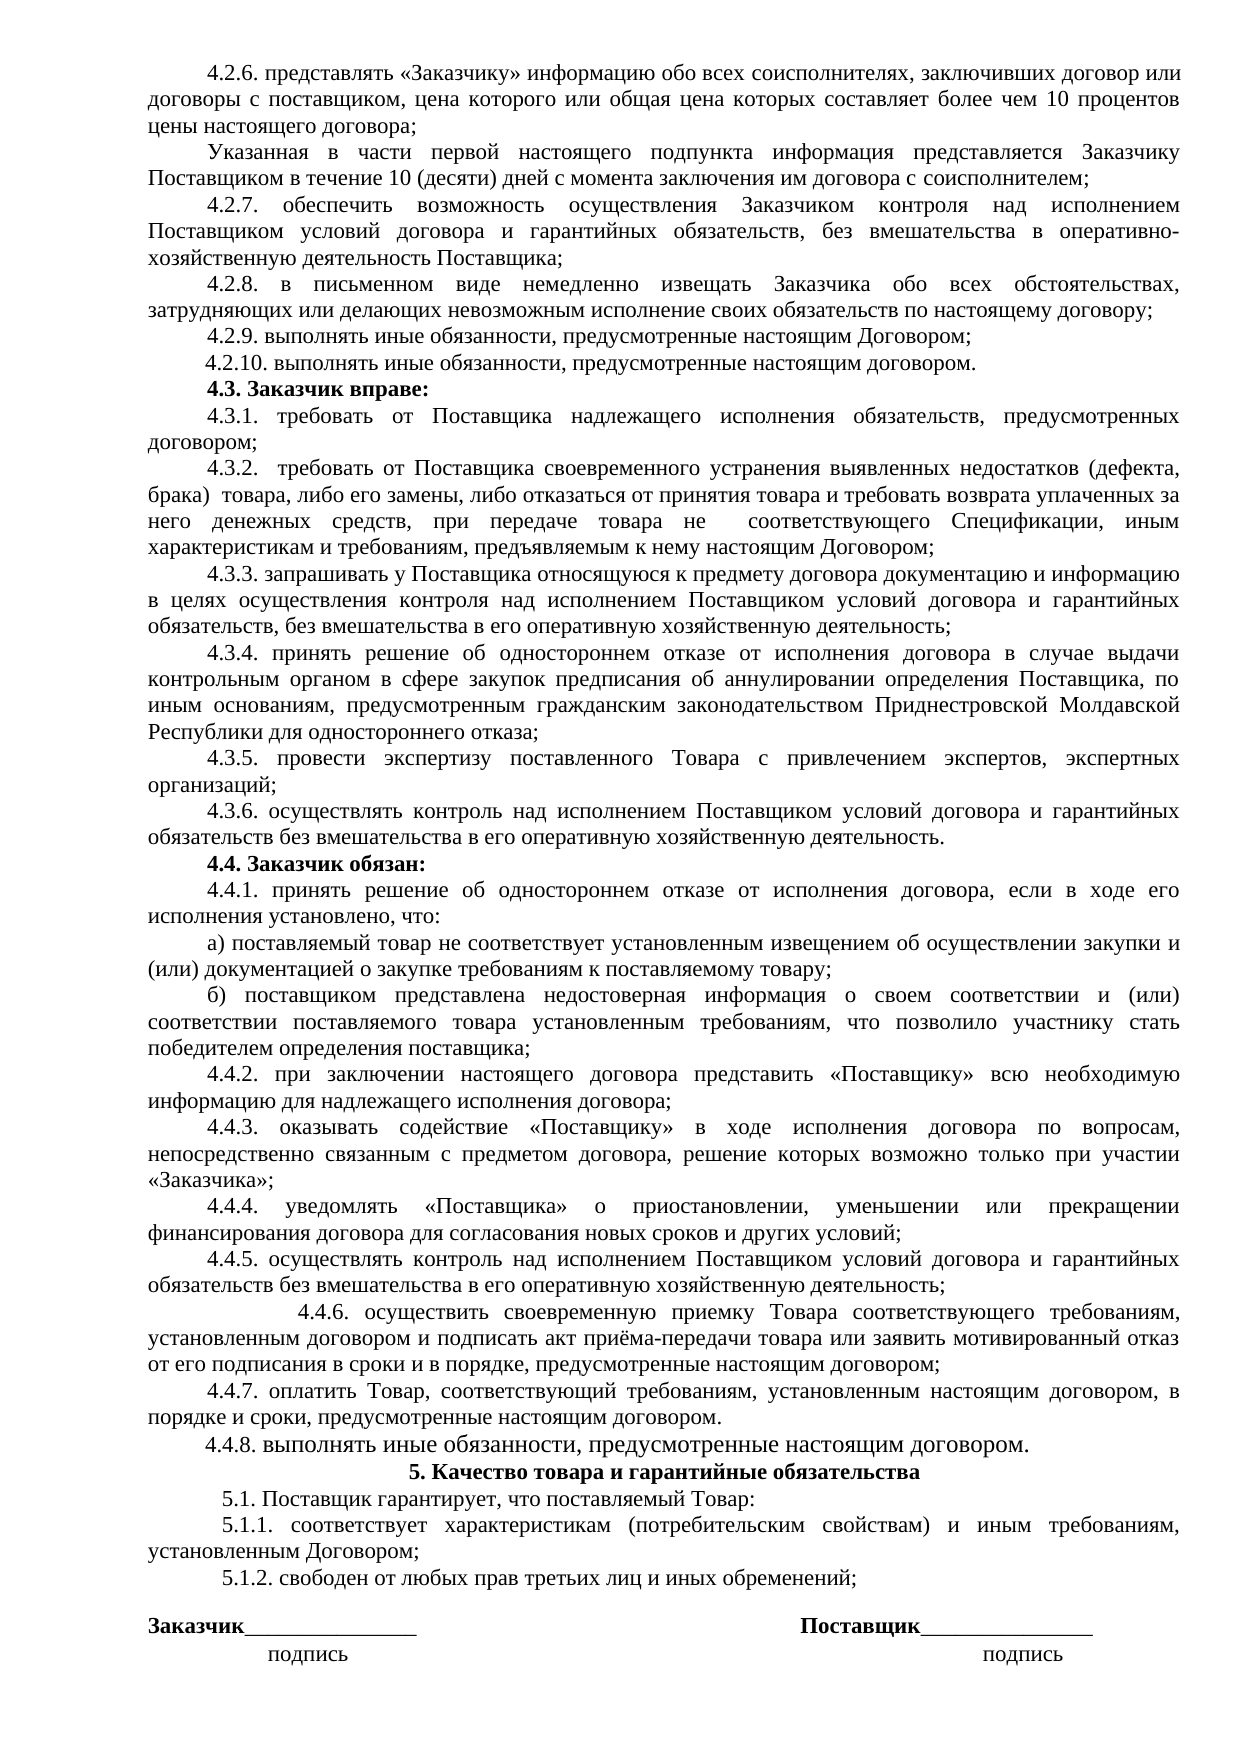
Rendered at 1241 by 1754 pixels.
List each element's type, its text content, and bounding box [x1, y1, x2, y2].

text 5.1.2. свободен от любых прав третьих лиц и иных обременений; [148, 1564, 1181, 1590]
text 4.3.4. принять решение об одностороннем отказе от исполнения договора в случае выдачи контрольным органом в сфере закупок предписания об аннулировании определения Поставщика, по иным основаниям, предусмотренным гражданским законодательством Приднестровской Молдавской Республики для одностороннего отказа; [148, 639, 1181, 744]
text Указанная в части первой настоящего подпункта информация представляется Заказчику Поставщиком в течение 10 (десяти) дней с момента заключения им договора с соисполнителем; [148, 138, 1181, 191]
text 4.4.7. оплатить Товар, соответствующий требованиям, установленным настоящим договором, в порядке и сроки, предусмотренные настоящим договором. [148, 1377, 1181, 1429]
text 4.4.8. выполнять иные обязанности, предусмотренные настоящим договором. [148, 1429, 1181, 1458]
text 4.3.6. осуществлять контроль над исполнением Поставщиком условий договора и гарантийных обязательств без вмешательства в его оперативную хозяйственную деятельность. [148, 797, 1181, 850]
text 5.1. Поставщик гарантирует, что поставляемый Товар: [148, 1484, 1181, 1511]
text 4.4.3. оказывать содействие «Поставщику» в ходе исполнения договора по вопросам, непосредственно связанным с предметом договора, решение которых возможно только при участии «Заказчика»; [148, 1113, 1181, 1192]
text 5.1.1. соответствует характеристикам (потребительским свойствам) и иным требованиям, установленным Договором; [148, 1511, 1181, 1564]
text 4.2.9. выполнять иные обязанности, предусмотренные настоящим Договором; [148, 323, 1181, 349]
text 4.4.6. осуществить своевременную приемку Товара соответствующего требованиям, установленным договором и подписать акт приёма-передачи товара или заявить мотивированный отказ от его подписания в сроки и в порядке, предусмотренные настоящим договором; [148, 1298, 1181, 1377]
text 4.3.1. требовать от Поставщика надлежащего исполнения обязательств, предусмотренных договором; [148, 402, 1181, 454]
text 4.4.4. уведомлять «Поставщика» о приостановлении, уменьшении или прекращении финансирования договора для согласования новых сроков и других условий; [148, 1192, 1181, 1245]
text б) поставщиком представлена недостоверная информация о своем соответствии и (или) соответствии поставляемого товара установленным требованиям, что позволило участнику стать победителем определения поставщика; [148, 981, 1181, 1061]
text 4.4.2. при заключении настоящего договора представить «Поставщику» всю необходимую информацию для надлежащего исполнения договора; [148, 1061, 1181, 1113]
text 4.3.3. запрашивать у Поставщика относящуюся к предмету договора документацию и информацию в целях осуществления контроля над исполнением Поставщиком условий договора и гарантийных обязательств, без вмешательства в его оперативную хозяйственную деятельность; [148, 560, 1181, 639]
text 4.4.1. принять решение об одностороннем отказе от исполнения договора, если в ходе его исполнения установлено, что: [148, 876, 1181, 929]
text 4.3.2. требовать от Поставщика своевременного устранения выявленных недостатков (дефекта, брака) товара, либо его замены, либо отказаться от принятия товара и требовать возврата уплаченных за него денежных средств, при передаче товара не соответствующего Спецификации, иным характеристикам и требованиям, предъявляемым к нему настоящим Договором; [148, 454, 1181, 560]
text 4.2.6. представлять «Заказчику» информацию обо всех соисполнителях, заключивших договор или договоры с поставщиком, цена которого или общая цена которых составляет более чем 10 процентов цены настоящего договора; [148, 59, 1181, 138]
text 4.3.5. провести экспертизу поставленного Товара с привлечением экспертов, экспертных организаций; [148, 744, 1181, 797]
text 5. Качество товара и гарантийные обязательства [148, 1458, 1181, 1484]
text 4.2.8. в письменном виде немедленно извещать Заказчика обо всех обстоятельствах, затрудняющих или делающих невозможным исполнение своих обязательств по настоящему договору; [148, 270, 1181, 323]
text 4.2.10. выполнять иные обязанности, предусмотренные настоящим договором. [148, 349, 1181, 375]
text 4.3. Заказчик вправе: [148, 375, 1181, 402]
text 4.4. Заказчик обязан: [148, 850, 1181, 876]
text 4.2.7. обеспечить возможность осуществления Заказчиком контроля над исполнением Поставщиком условий договора и гарантийных обязательств, без вмешательства в оперативно-хозяйственную деятельность Поставщика; [148, 191, 1181, 270]
text 4.4.5. осуществлять контроль над исполнением Поставщиком условий договора и гарантийных обязательств без вмешательства в его оперативную хозяйственную деятельность; [148, 1245, 1181, 1298]
text а) поставляемый товар не соответствует установленным извещением об осуществлении закупки и (или) документацией о закупке требованиям к поставляемому товару; [148, 929, 1181, 981]
